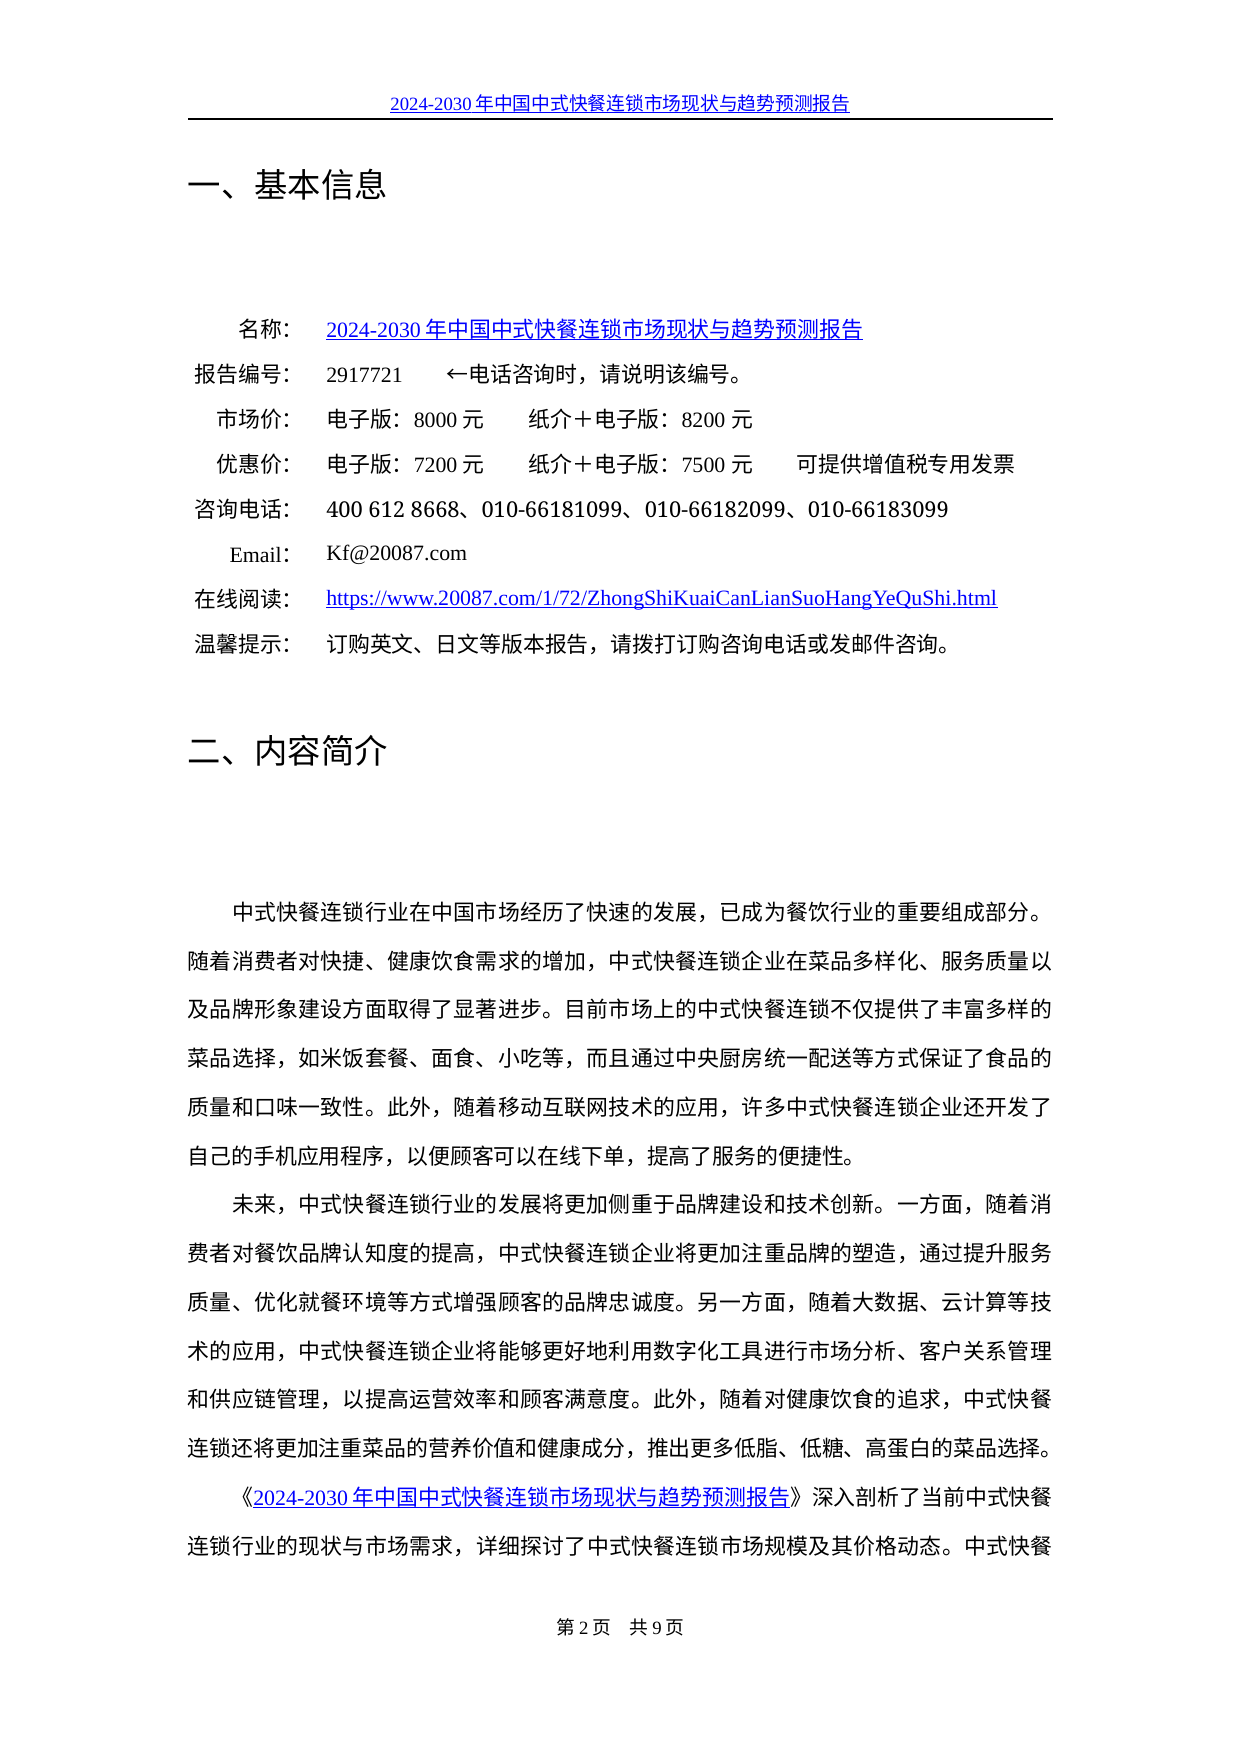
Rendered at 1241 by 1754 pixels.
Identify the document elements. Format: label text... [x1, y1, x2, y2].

table_cell 报告编号： [167, 357, 315, 402]
title 一、基本信息 [187, 150, 1053, 215]
table_cell 订购英文、日文等版本报告，请拨打订购咨询电话或发邮件咨询。 [315, 627, 1073, 672]
table_header 名称： [167, 312, 315, 357]
table_cell [315, 582, 1073, 627]
table_cell Kf@20087.com [315, 537, 1073, 582]
table_cell 咨询电话： [167, 492, 315, 537]
table_cell 温馨提示： [167, 627, 315, 672]
table_cell 电子版：7200 元 纸介＋电子版：7500 元 可提供增值税专用发票 [315, 447, 1073, 492]
table_cell 市场价： [167, 402, 315, 447]
table_cell Email： [167, 537, 315, 582]
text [187, 894, 1053, 1561]
table_cell 2917721 ←电话咨询时，请说明该编号。 [315, 357, 1073, 402]
table_cell 电子版：8000 元 纸介＋电子版：8200 元 [315, 402, 1073, 447]
table_cell 在线阅读： [167, 582, 315, 627]
table_cell 优惠价： [167, 447, 315, 492]
table_header 2024-2030年中国中式快餐连锁市场现状与趋势预测报告 [315, 312, 1073, 357]
title 二、内容简介 [187, 717, 1053, 782]
table_cell 400 612 8668、010-66181099、010-66182099、010-66183099 [315, 492, 1073, 537]
